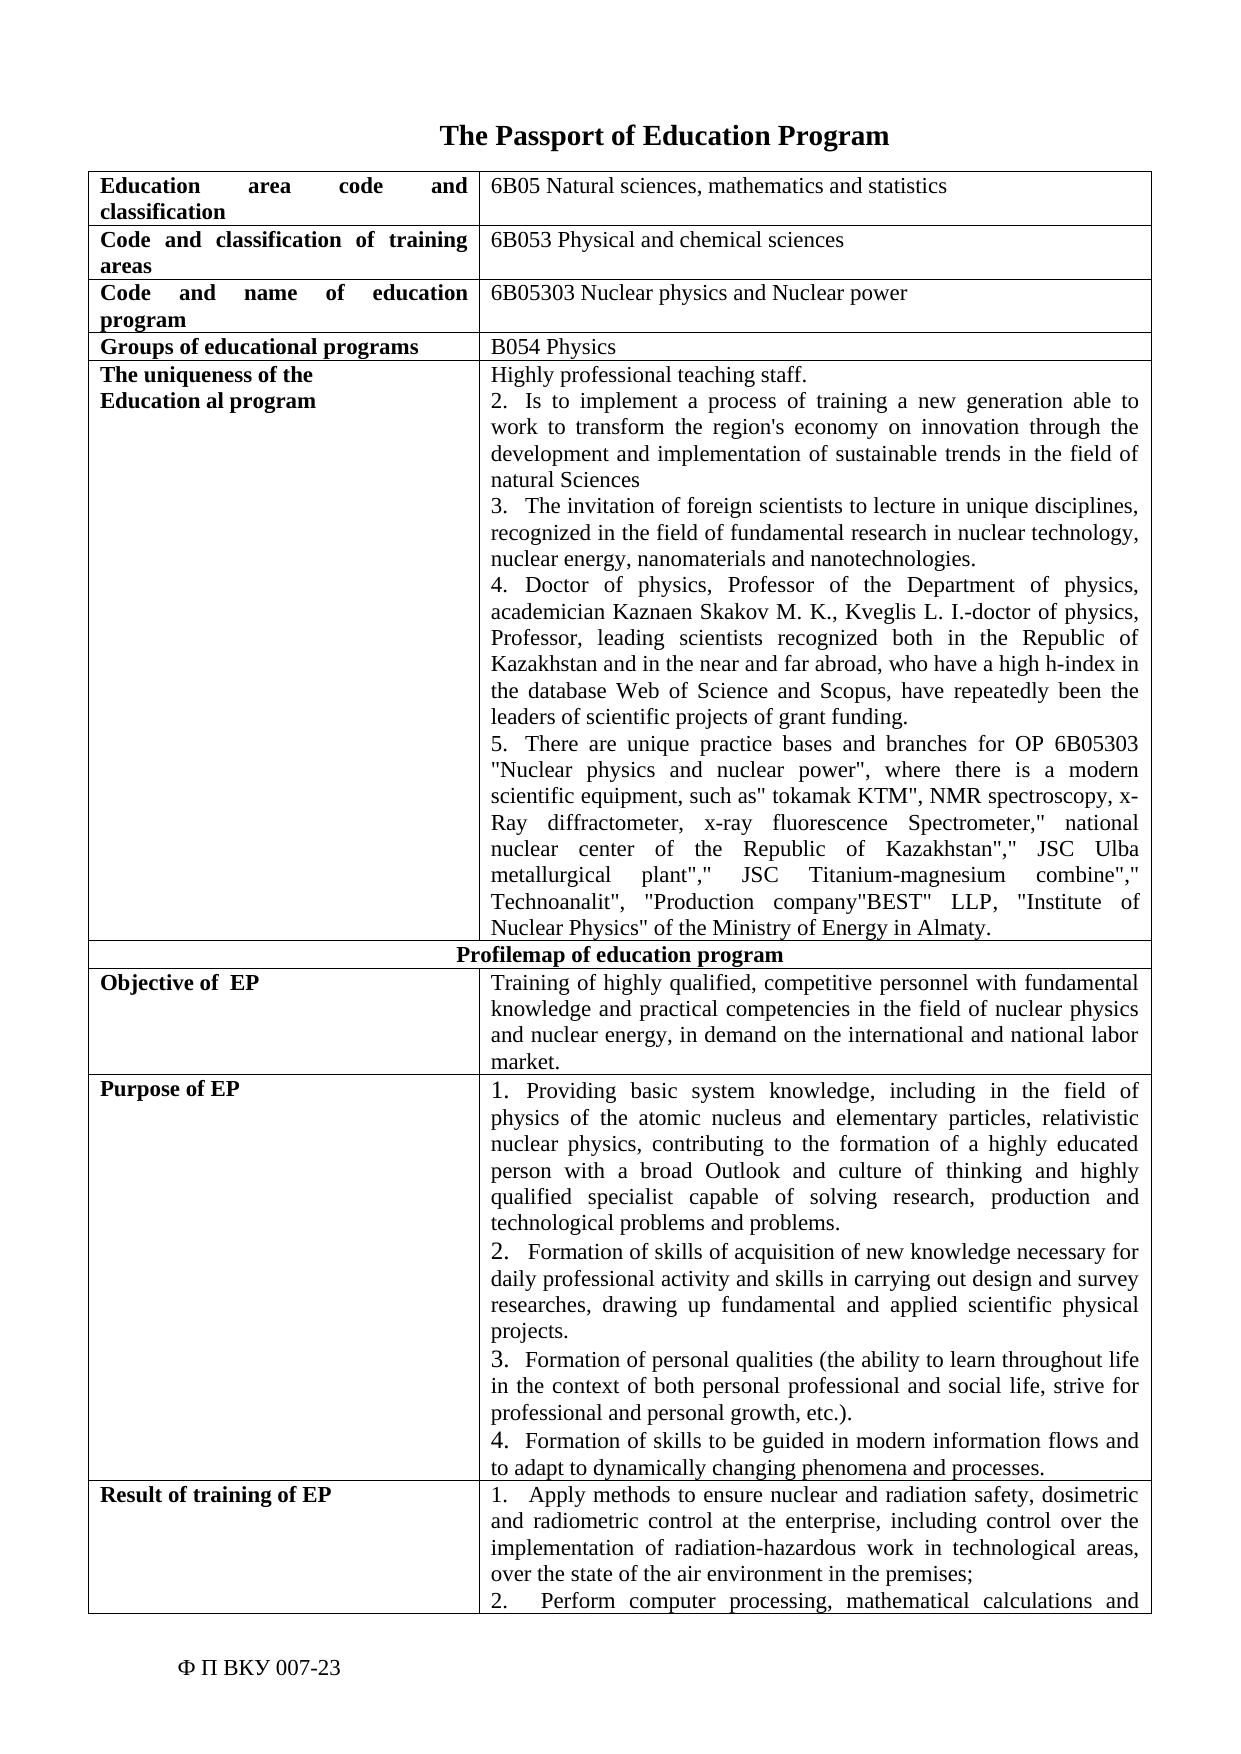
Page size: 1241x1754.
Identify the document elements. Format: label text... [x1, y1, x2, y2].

text The Passport of Education Program [177, 118, 1152, 152]
table_cell Highly professional teaching staff. Is to implement a process of training a new generation able to work to transform the region's economy on innovation through the development and implementation of sustainable trends in the field of natural Sciences The invitation of foreign scientists to lecture in unique disciplines, recognized in the field of fundamental research in nuclear technology, nuclear energy, nanomaterials and nanotechnologies. Doctor of physics, Professor of the Department of physics, academician Kaznaen Skakov M. K., Kveglis L. I.-doctor of physics, Professor, leading scientists recognized both in the Republic of Kazakhstan and in the near and far abroad, who have a high h-index in the database Web of Science and Scopus, have repeatedly been the leaders of scientific projects of grant funding. Тhere are unique practice bases and branches for OP 6B05303 "Nuclear physics and nuclear power", where there is a modern scientific equipment, such as" tokamak KTM", NMR spectroscopy, x- Ray diffractometer, x-ray fluorescence Spectrometer," national nuclear center of the Republic of Kazakhstan"," JSC Ulba metallurgical plant"," JSC Titanium-magnesium combine"," Technoanalit", "Production company"BEST" LLP, "Institute of Nuclear Physics" of the Ministry of Energy in Almaty. [480, 361, 1151, 940]
table_header 6B05 Natural sciences, mathematics and statistics [480, 172, 1151, 225]
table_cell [480, 1481, 1151, 1613]
table_cell 6B053 Physical and chemical sciences [480, 226, 1151, 278]
table_header Education area code and classification [89, 172, 479, 225]
table_cell The uniqueness of the Education al program [89, 361, 479, 940]
table_cell Сode and name of education program [89, 280, 479, 332]
table_cell Providing basic system knowledge, including in the field of physics of the atomic nucleus and elementary particles, relativistic nuclear physics, contributing to the formation of a highly educated person with a broad Outlook and culture of thinking and highly qualified specialist capable of solving research, production and technological problems and problems. Formation of skills of acquisition of new knowledge necessary for daily professional activity and skills in carrying out design and survey researches, drawing up fundamental and applied scientific physical projects. Formation of personal qualities (the ability to learn throughout life in the context of both personal professional and social life, strive for professional and personal growth, etc.). Formation of skills to be guided in modern information flows and to adapt to dynamically changing phenomena and processes. [480, 1075, 1151, 1480]
table_cell B054 Physics [480, 333, 1151, 359]
table_cell 6В05303 Nuclear physics and Nuclear power [480, 280, 1151, 332]
table_cell Profilemap of education program [89, 941, 1151, 968]
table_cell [89, 1481, 479, 1613]
table_cell Code and classification of training areas [89, 226, 479, 278]
table_cell Purpose of EP [89, 1075, 479, 1480]
table_cell Groups of educational programs [89, 333, 479, 359]
table_cell Training of highly qualified, competitive personnel with fundamental knowledge and practical competencies in the field of nuclear physics and nuclear energy, in demand on the international and national labor market. [480, 969, 1151, 1074]
table_cell Objective of EP [89, 969, 479, 1074]
